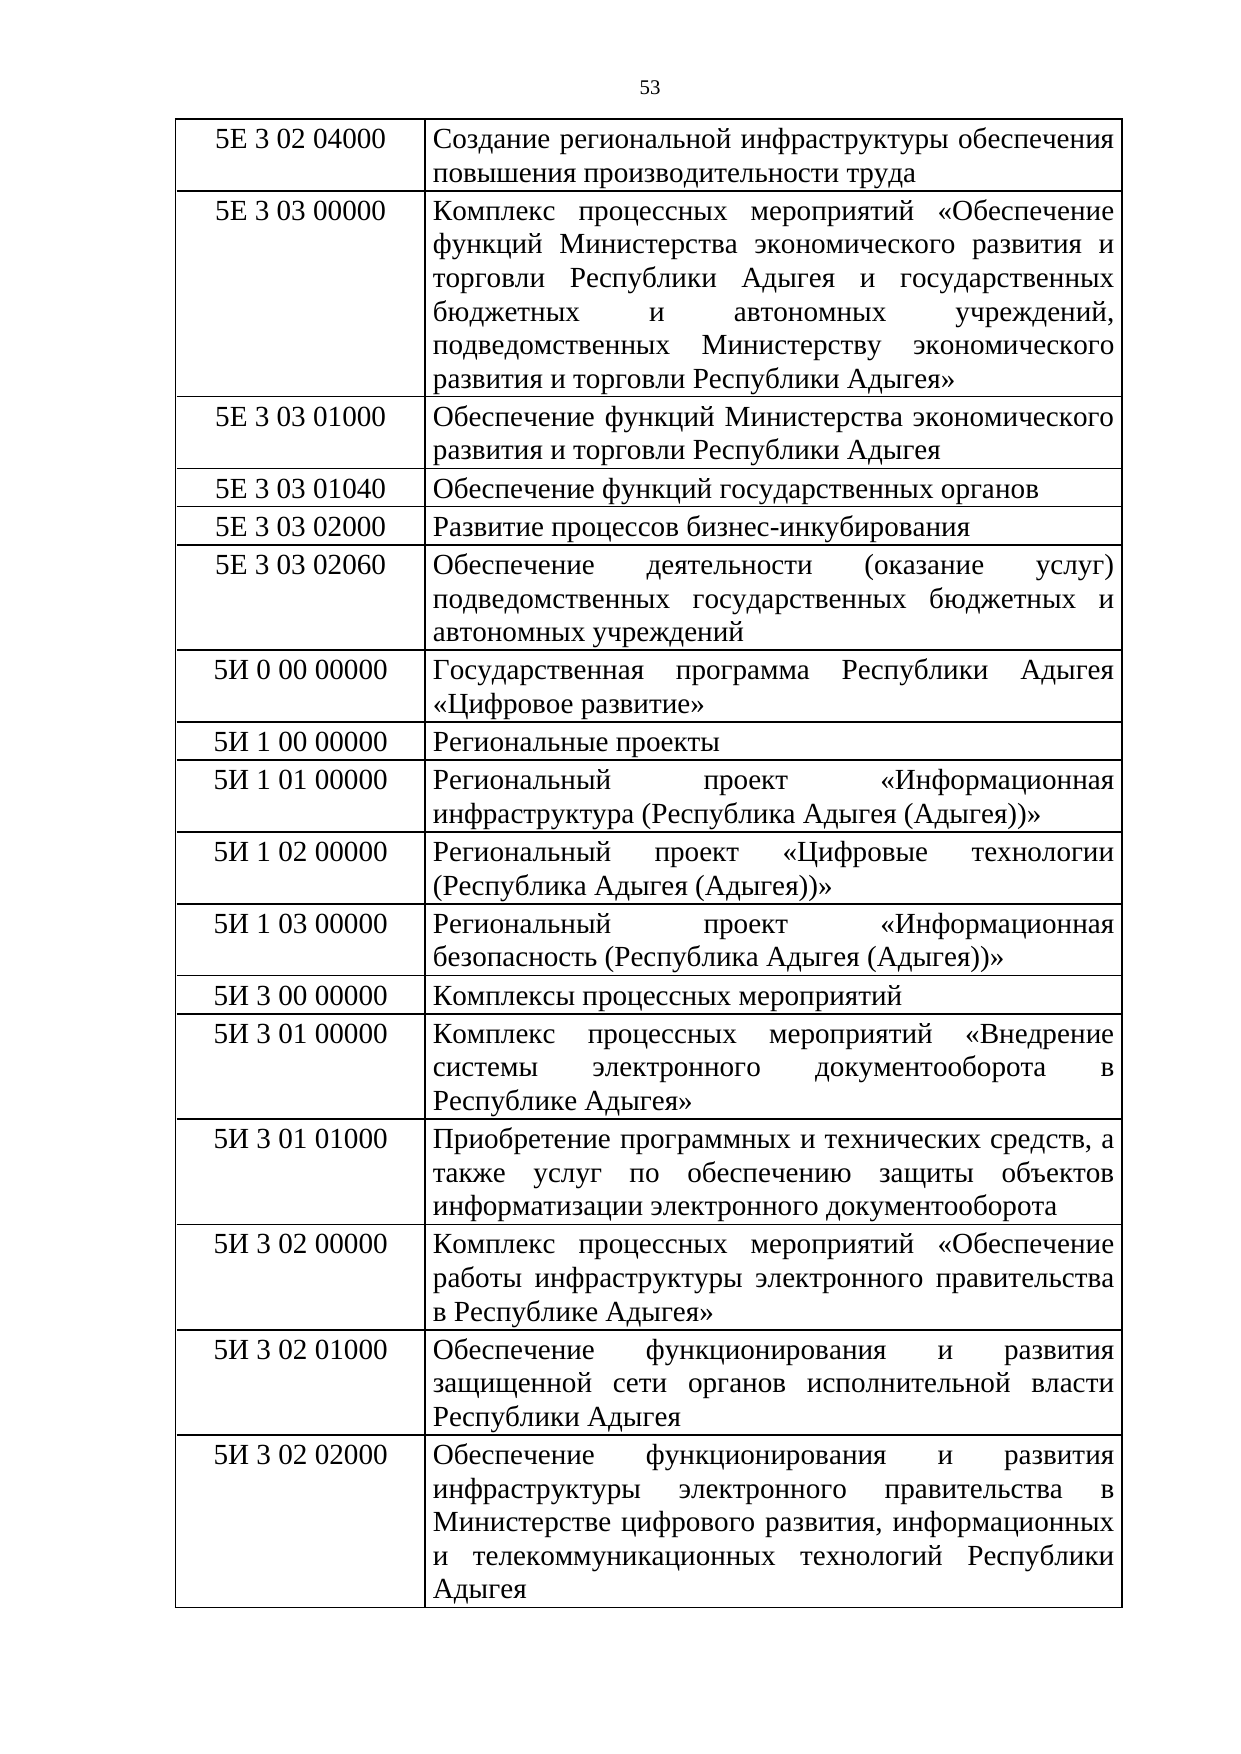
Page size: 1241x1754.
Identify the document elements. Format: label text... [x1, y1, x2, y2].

table_cell 5И 1 03 00000 [176, 904, 424, 975]
table_cell Комплекс процессных мероприятий «Внедрение системы электронного документооборота в Республике Адыгея» [426, 1015, 1121, 1118]
table_cell Создание региональной инфраструктуры обеспечения повышения производительности труда [426, 120, 1121, 190]
table_cell Региональный проект «Информационная безопасность (Республика Адыгея (Адыгея))» [426, 905, 1121, 975]
table_cell 5И 3 01 01000 [176, 1119, 424, 1223]
table_cell 5Е 3 03 02000 [176, 507, 424, 544]
table_cell 5И 0 00 00000 [176, 650, 424, 721]
table_cell 5И 3 01 00000 [176, 1014, 424, 1118]
table_cell 5И 1 02 00000 [176, 832, 424, 903]
table_cell Комплексы процессных мероприятий [426, 976, 1121, 1013]
table_cell Комплекс процессных мероприятий «Обеспечение функций Министерства экономического развития и торговли Республики Адыгея и государственных бюджетных и автономных учреждений, подведомственных Министерству экономического развития и торговли Республики Адыгея» [426, 192, 1121, 396]
table_cell Региональный проект «Информационная инфраструктура (Республика Адыгея (Адыгея))» [426, 761, 1121, 831]
table_cell Обеспечение функций Министерства экономического развития и торговли Республики Адыгея [426, 397, 1121, 468]
table_cell Развитие процессов бизнес-инкубирования [426, 507, 1121, 544]
table_cell 5Е 3 03 00000 [176, 191, 424, 396]
table_cell 5И 1 01 00000 [176, 760, 424, 831]
table_cell 5И 3 00 00000 [176, 976, 424, 1013]
table_cell 5Е 3 03 02060 [176, 545, 424, 649]
table_cell Обеспечение функционирования и развития защищенной сети органов исполнительной власти Республики Адыгея [426, 1331, 1121, 1434]
table_cell 5Е 3 03 01040 [176, 469, 424, 506]
table_cell Региональные проекты [426, 723, 1121, 759]
table_cell Обеспечение функционирования и развития инфраструктуры электронного правительства в Министерстве цифрового развития, информационных и телекоммуникационных технологий Республики Адыгея [426, 1436, 1121, 1607]
table_cell Государственная программа Республики Адыгея «Цифровое развитие» [426, 651, 1121, 721]
table_cell Региональный проект «Цифровые технологии (Республика Адыгея (Адыгея))» [426, 833, 1121, 903]
table_cell 5И 1 00 00000 [176, 722, 424, 759]
table_cell 5И 3 02 01000 [176, 1330, 424, 1434]
table_cell Обеспечение деятельности (оказание услуг) подведомственных государственных бюджетных и автономных учреждений [426, 546, 1121, 649]
table_cell 5И 3 02 02000 [176, 1435, 424, 1607]
table_cell 5И 3 02 00000 [176, 1225, 424, 1329]
table_cell 5Е 3 02 04000 [176, 120, 424, 190]
table_cell Комплекс процессных мероприятий «Обеспечение работы инфраструктуры электронного правительства в Республике Адыгея» [426, 1225, 1121, 1329]
table_cell 5Е 3 03 01000 [176, 397, 424, 468]
table_cell Обеспечение функций государственных органов [426, 469, 1121, 506]
table_cell Приобретение программных и технических средств, а также услуг по обеспечению защиты объектов информатизации электронного документооборота [426, 1120, 1121, 1223]
